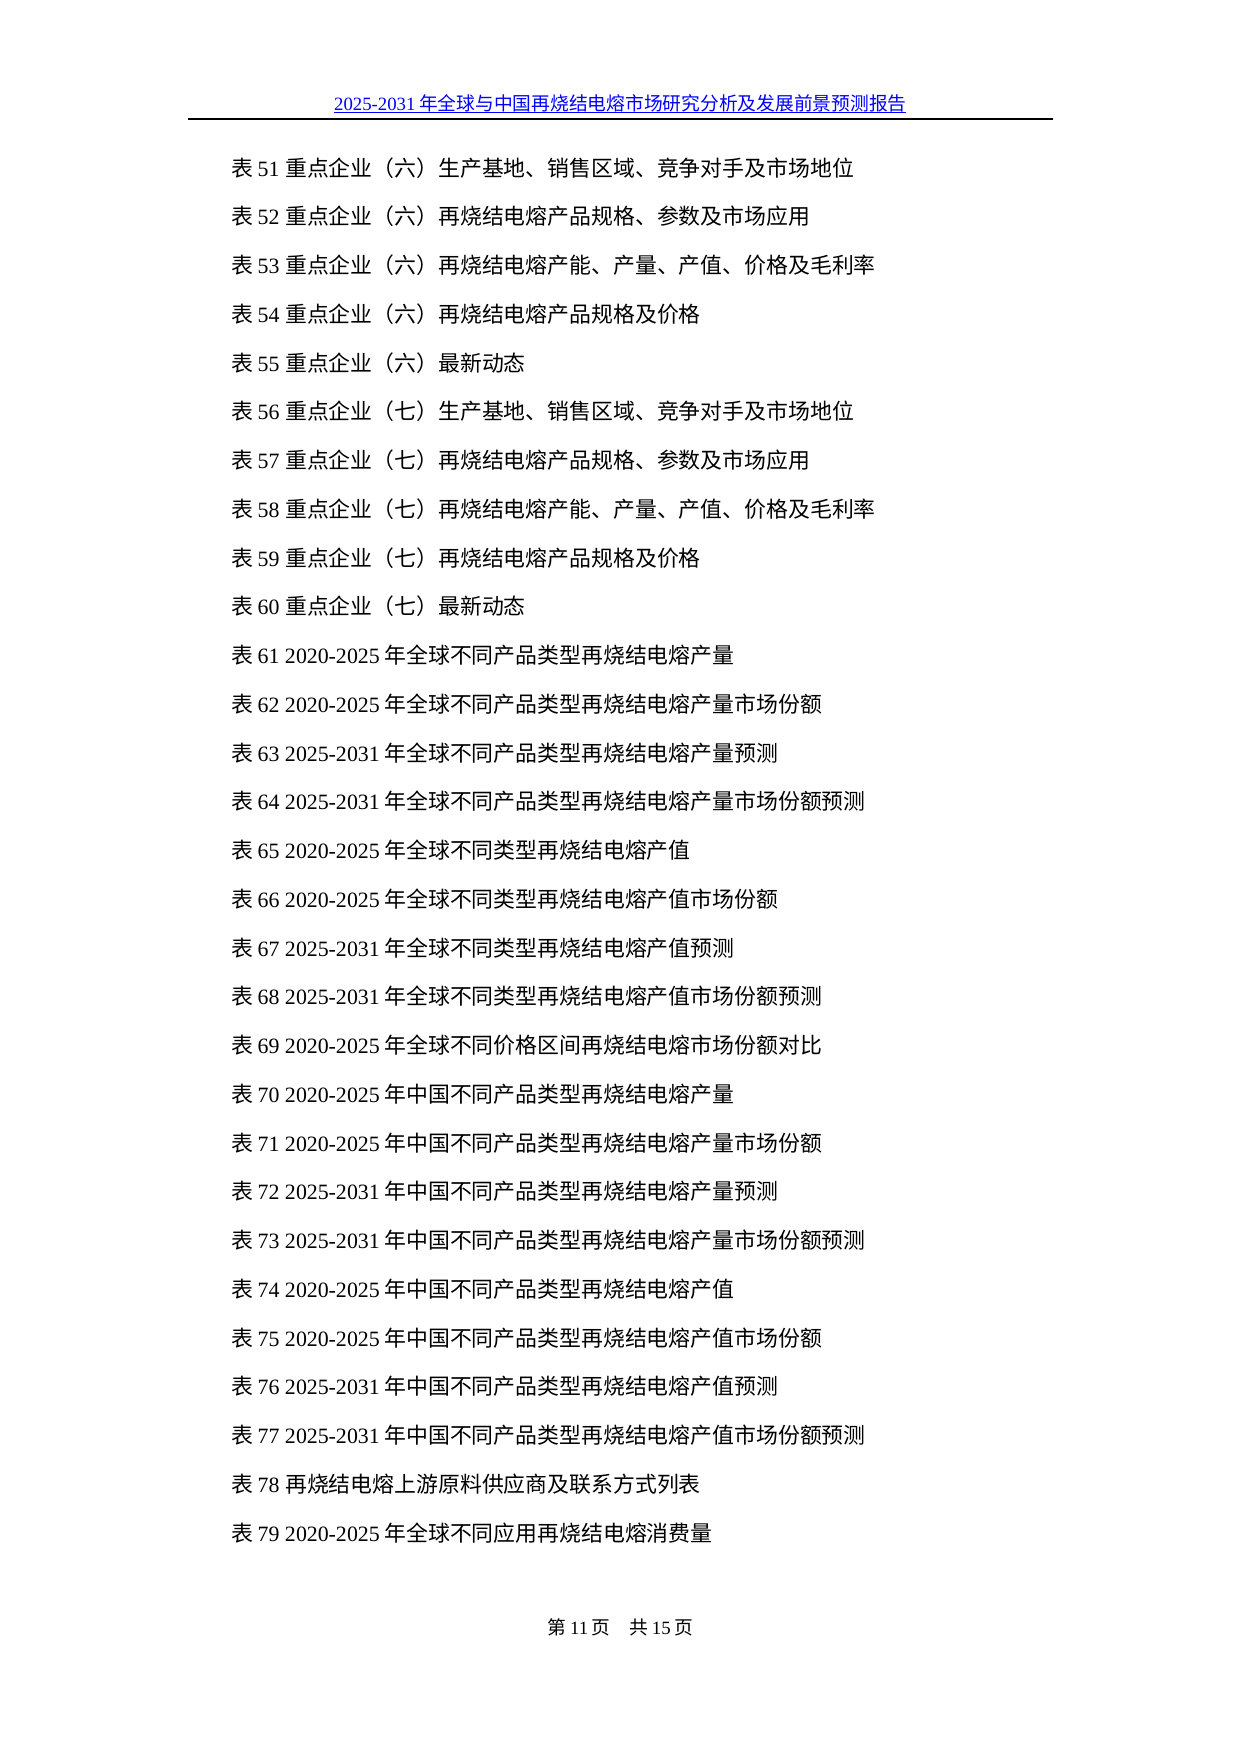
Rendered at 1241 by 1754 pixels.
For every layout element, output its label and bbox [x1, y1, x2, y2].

text [187, 150, 1053, 1548]
